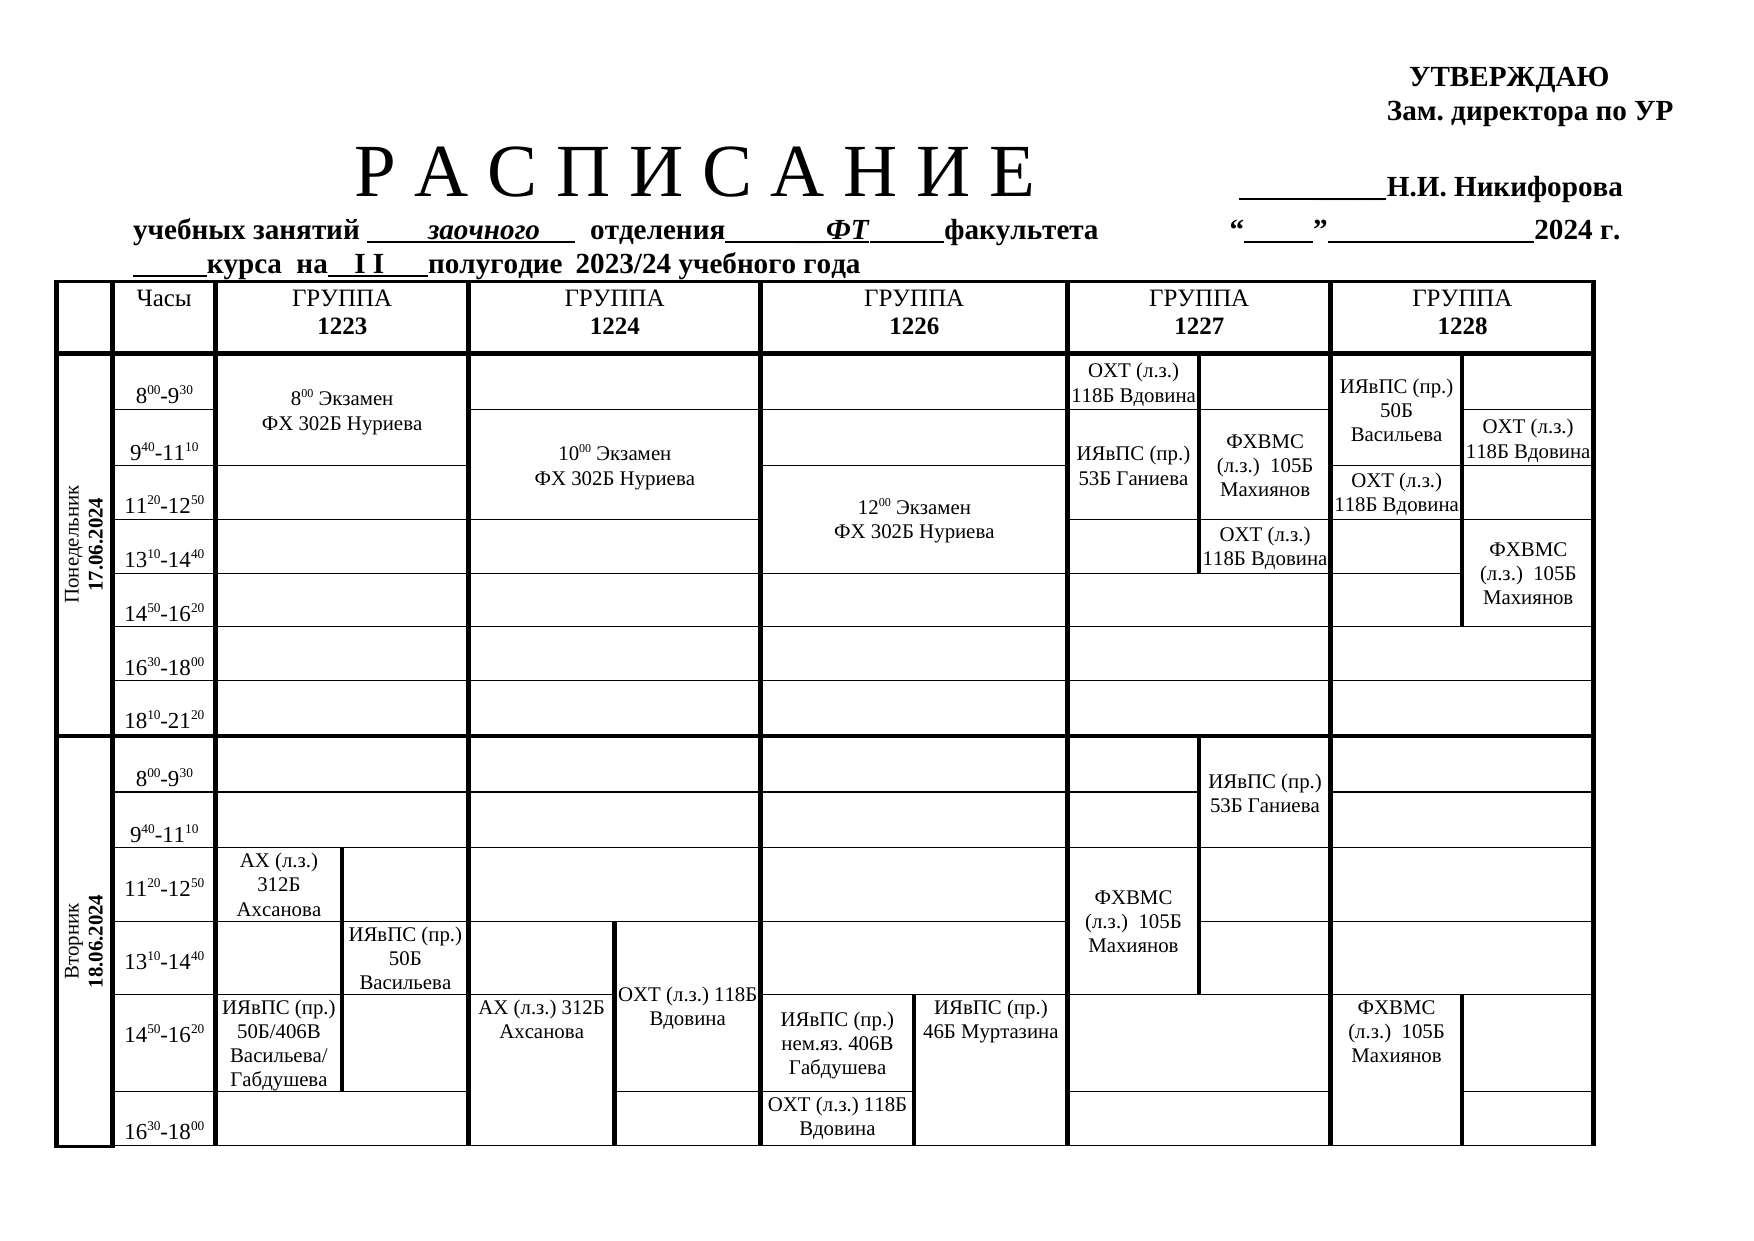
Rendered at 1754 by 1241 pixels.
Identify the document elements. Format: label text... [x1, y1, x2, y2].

table_cell [1070, 738, 1197, 791]
table_cell [218, 738, 466, 791]
text УТВЕРЖДАЮ [59, 59, 1609, 93]
table_header Часы [115, 283, 213, 351]
table_header ГРУППА 1226 [763, 283, 1065, 351]
table_cell ИЯвПС (пр.) 46Б Муртазина [916, 995, 1065, 1145]
table_cell [471, 627, 758, 680]
table_cell ОХТ (л.з.) 118Б Вдовина [617, 922, 758, 1091]
table_cell [1070, 793, 1197, 847]
table_cell [471, 922, 612, 994]
table_cell [763, 681, 1065, 734]
table_cell [471, 681, 758, 734]
table_cell [763, 356, 1065, 409]
table_cell [1201, 922, 1328, 994]
table_cell АХ (л.з.) 312Б Ахсанова [218, 848, 340, 921]
table_cell [763, 793, 1065, 847]
table_cell [763, 410, 1065, 465]
table_cell ОХТ (л.з.) 118Б Вдовина [1070, 356, 1197, 409]
table_cell 1200 Экзамен ФХ 302Б Нуриева [763, 466, 1065, 572]
table_cell АХ (л.з.) 312Б Ахсанова [471, 995, 612, 1145]
table_cell [218, 793, 466, 847]
table_header [59, 283, 110, 351]
text курса на I I полугодие 2023/24 учебного года [59, 246, 1695, 279]
table_cell [1333, 520, 1460, 572]
table_cell ИЯвПС (пр.) 50Б/406В Васильева/ Габдушева [218, 995, 340, 1091]
table_cell [1464, 466, 1591, 519]
table_cell 940-1110 [115, 410, 213, 465]
table_cell 1310-1440 [115, 520, 213, 572]
table_cell [1333, 793, 1591, 847]
table_cell [763, 848, 1065, 921]
table_cell [763, 574, 1065, 626]
table_cell 800 Экзамен ФХ 302Б Нуриева [218, 356, 466, 465]
table_cell [1464, 1092, 1591, 1145]
table_cell [218, 520, 466, 572]
table_cell ИЯвПС (пр.) нем.яз. 406В Габдушева [763, 995, 912, 1091]
table_cell 1000 Экзамен ФХ 302Б Нуриева [471, 410, 758, 519]
table_header ГРУППА 1228 [1333, 283, 1591, 351]
table_cell ИЯвПС (пр.) 50Б Васильева [1333, 356, 1460, 465]
table_cell [218, 466, 466, 519]
table_header ГРУППА 1223 [218, 283, 466, 351]
table_cell ИЯвПС (пр.) 53Б Ганиева [1070, 410, 1197, 519]
table_cell [471, 520, 758, 572]
table_cell [1464, 356, 1591, 409]
table_cell [1333, 738, 1591, 791]
table_cell [1333, 627, 1591, 680]
table_cell 1630-1800 [115, 627, 213, 680]
table_cell [1464, 995, 1591, 1091]
table_cell [1201, 356, 1328, 409]
table_cell ИЯвПС (пр.) 53Б Ганиева [1201, 738, 1328, 847]
table_cell [344, 848, 466, 921]
table_cell [218, 1092, 466, 1145]
table_cell Понедельник 17.06.2024 [59, 356, 110, 734]
table_cell [1333, 681, 1591, 734]
table_cell [1070, 520, 1197, 572]
table_cell 800-930 [115, 738, 213, 791]
text Р А С П И С А Н И Е _____ Н.И. Никифорова [59, 126, 1695, 212]
table_cell [1333, 922, 1591, 994]
table_cell [218, 627, 466, 680]
table_cell [1070, 1092, 1328, 1145]
table_cell 1120-1250 [115, 466, 213, 519]
text учебных занятий заочного отделения __ФТ факультета “ ” 2024 г. [59, 212, 1695, 246]
table_cell ФХВМС (л.з.) 105Б Махиянов [1333, 995, 1460, 1145]
table_cell 1810-2120 [115, 681, 213, 734]
table_cell [1333, 848, 1591, 921]
table_cell 1450-1620 [115, 995, 213, 1091]
table_cell [763, 738, 1065, 791]
table_cell [763, 627, 1065, 680]
table_cell ФХВМС (л.з.) 105Б Махиянов [1464, 520, 1591, 626]
table_cell ОХТ (л.з.) 118Б Вдовина [763, 1092, 912, 1145]
table_cell 1120-1250 [115, 848, 213, 921]
table_cell [1070, 681, 1328, 734]
table_cell 1310-1440 [115, 922, 213, 994]
table_cell [471, 848, 758, 921]
table_cell [344, 995, 466, 1091]
table_cell [1201, 848, 1328, 921]
table_cell [218, 574, 466, 626]
table_cell [617, 1092, 758, 1145]
table_cell [1333, 574, 1460, 626]
table_cell ФХВМС (л.з.) 105Б Махиянов [1201, 410, 1328, 519]
table_cell ФХВМС (л.з.) 105Б Махиянов [1070, 848, 1197, 994]
table_cell 800-930 [115, 356, 213, 409]
table_cell ОХТ (л.з.) 118Б Вдовина [1201, 520, 1328, 572]
table_cell [1070, 574, 1328, 626]
table_cell 1630-1800 [115, 1092, 213, 1145]
table_header ГРУППА 1224 [471, 283, 758, 351]
table_cell [471, 738, 758, 791]
table_cell ОХТ (л.з.) 118Б Вдовина [1333, 466, 1460, 519]
table_cell [471, 574, 758, 626]
table_cell ОХТ (л.з.) 118Б Вдовина [1464, 410, 1591, 465]
table_cell [218, 922, 340, 994]
table_cell [218, 681, 466, 734]
table_cell [1070, 627, 1328, 680]
table_cell [1070, 995, 1328, 1091]
table_cell 1450-1620 [115, 574, 213, 626]
table_header ГРУППА 1227 [1070, 283, 1328, 351]
table_cell [471, 793, 758, 847]
table_cell [471, 356, 758, 409]
table_cell ИЯвПС (пр.) 50Б Васильева [344, 922, 466, 994]
table_cell Вторник 18.06.2024 [59, 738, 110, 1145]
text Зам. директора по УР [59, 93, 1695, 126]
table_cell [763, 922, 1065, 994]
table_cell 940-1110 [115, 793, 213, 847]
